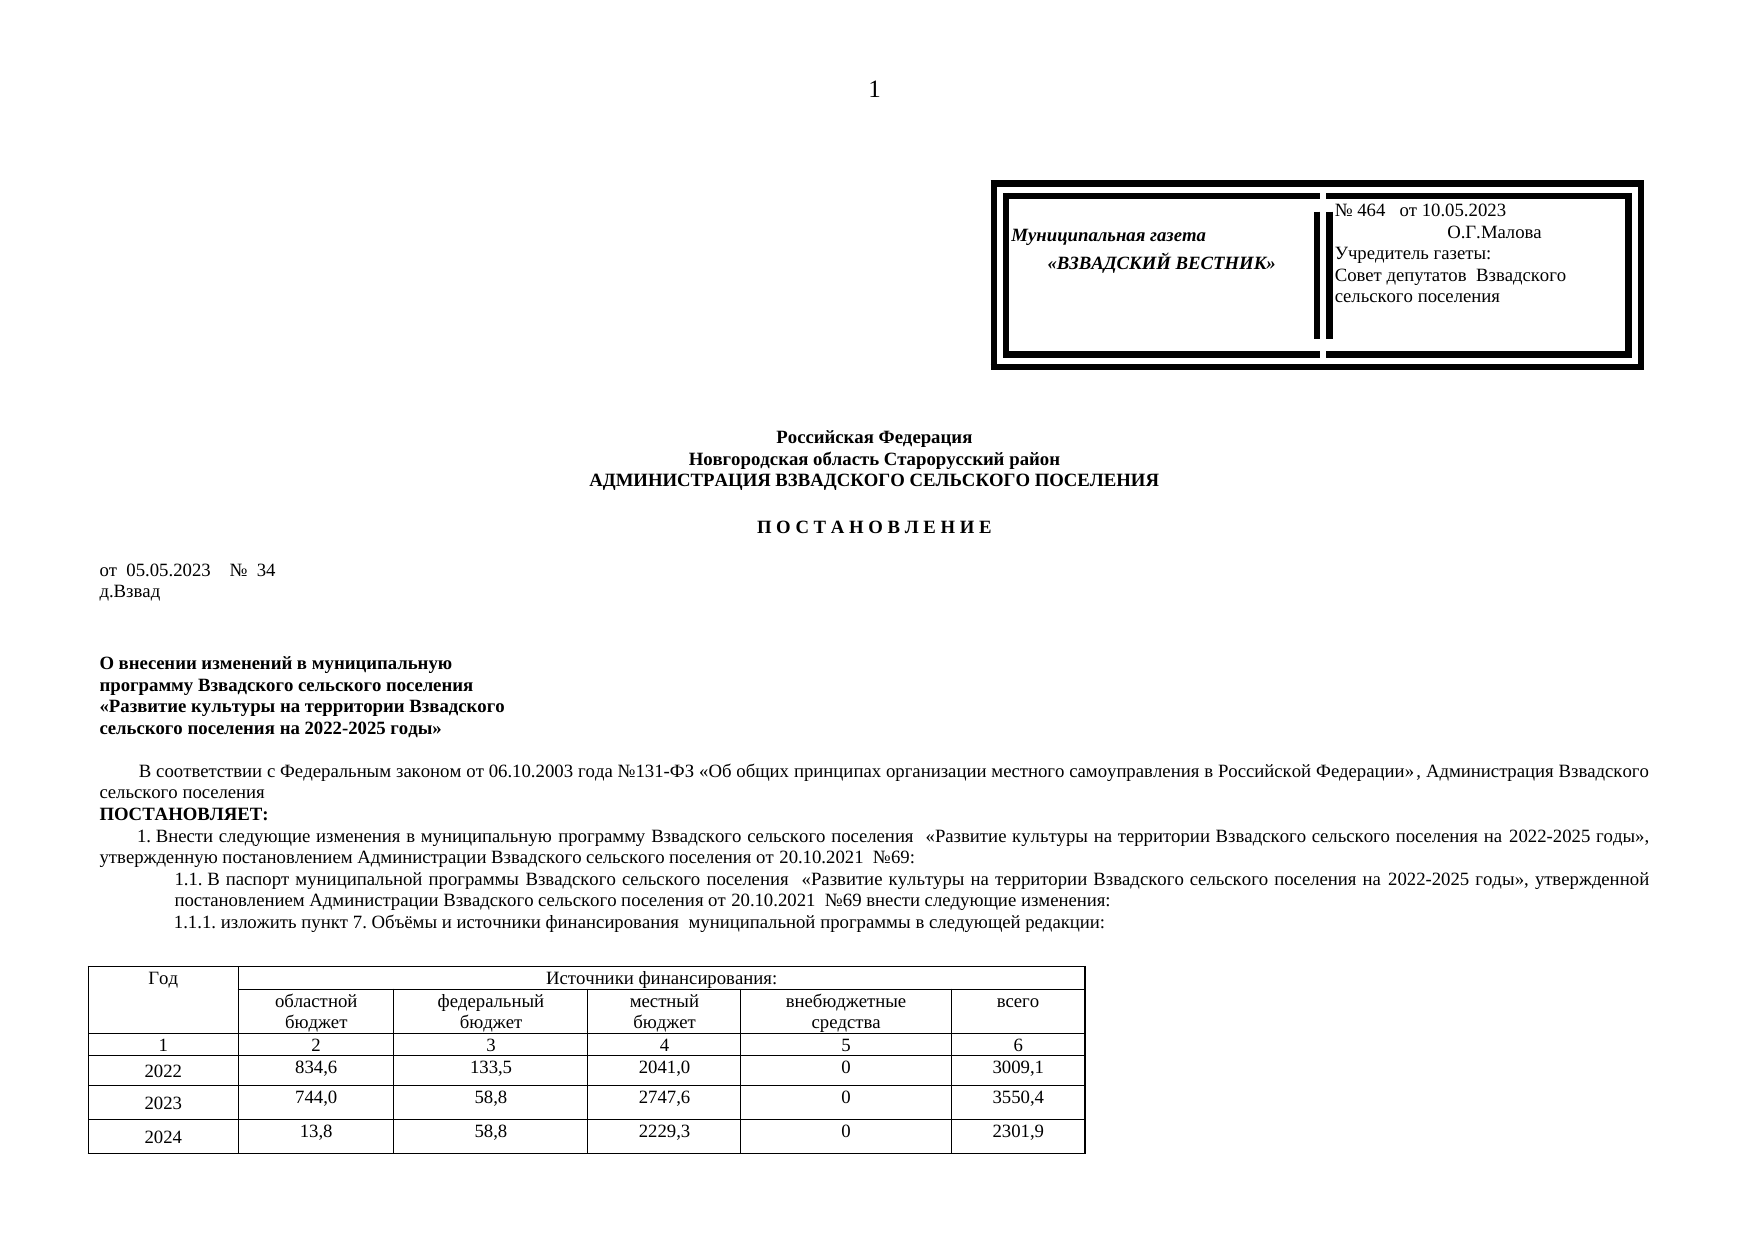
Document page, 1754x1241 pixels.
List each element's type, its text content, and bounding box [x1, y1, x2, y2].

table_header Муниципальная газета «ВЗВАДСКИЙ ВЕСТНИК» [1000, 187, 1323, 351]
table_cell внебюджетные средства [741, 990, 951, 1033]
table_cell 2041,0 [588, 1056, 740, 1085]
table_cell 0 [741, 1056, 951, 1085]
text от 05.05.2023 № 34 [99, 559, 1649, 580]
text Новгородская область Старорусский район [99, 448, 1649, 469]
table_cell областной бюджет [239, 990, 393, 1033]
table_cell 744,0 [239, 1086, 393, 1119]
table_cell 2301,9 [952, 1120, 1084, 1153]
table_cell всего [952, 990, 1084, 1033]
text ПОСТАНОВЛЯЕТ: [99, 803, 1649, 824]
table_cell 0 [741, 1086, 951, 1119]
text АДМИНИСТРАЦИЯ ВЗВАДСКОГО СЕЛЬСКОГО ПОСЕЛЕНИЯ [99, 469, 1649, 491]
table_cell 834,6 [239, 1056, 393, 1085]
text д.Взвад [99, 580, 1649, 602]
text В соответствии с Федеральным законом от 06.10.2003 года №131-ФЗ «Об общих принципах организации местного самоуправления в Российской Федерации», Администрация Взвадского сельского поселения [99, 760, 1649, 803]
table_cell 58,8 [394, 1120, 587, 1153]
table_cell 2 [239, 1034, 393, 1055]
list В паспорт муниципальной программы Взвадского сельского поселения «Развитие культуры на территории Взвадского сельского поселения на 2022-2025 годы», утвержденной постановлением Администрации Взвадского сельского поселения от 20.10.2021 №69 внести следующие изменения: [174, 868, 1649, 911]
table_header О внесении изменений в муниципальную программу Взвадского сельского поселения «Развитие культуры на территории Взвадского сельского поселения на 2022-2025 годы» [88, 652, 1074, 738]
table_cell местный бюджет [588, 990, 740, 1033]
table_cell 5 [741, 1034, 951, 1055]
table_cell 6 [952, 1034, 1084, 1055]
table_cell федеральный бюджет [394, 990, 587, 1033]
table_cell 2229,3 [588, 1120, 740, 1153]
table_cell 0 [741, 1120, 951, 1153]
text Российская Федерация [99, 426, 1649, 448]
table_cell 2747,6 [588, 1086, 740, 1119]
table_cell 13,8 [239, 1120, 393, 1153]
table_cell 3009,1 [952, 1056, 1084, 1085]
table_header № 464 от 10.05.2023 О.Г.Малова Учредитель газеты: Совет депутатов Взвадского сельского поселения [1323, 187, 1635, 351]
list Внести следующие изменения в муниципальную программу Взвадского сельского поселения «Развитие культуры на территории Взвадского сельского поселения на 2022-2025 годы», утвержденную постановлением Администрации Взвадского сельского поселения от 20.10.2021 №69: [99, 824, 1649, 868]
list 1.1.1. изложить пункт 7. Объёмы и источники финансирования муниципальной программы в следующей редакции: [169, 911, 1649, 932]
table_cell 3550,4 [952, 1086, 1084, 1119]
table_header Год [89, 967, 238, 1033]
table_cell 1 [89, 1034, 238, 1055]
table_cell 4 [588, 1034, 740, 1055]
table_cell 58,8 [394, 1086, 587, 1119]
table_cell 2024 [89, 1120, 238, 1153]
table_cell 133,5 [394, 1056, 587, 1085]
table_cell 2022 [89, 1056, 238, 1085]
table_cell 2023 [89, 1086, 238, 1119]
table_cell 3 [394, 1034, 587, 1055]
table_header Источники финансирования: [239, 967, 1084, 988]
text П О С Т А Н О В Л Е Н И Е [99, 516, 1649, 537]
